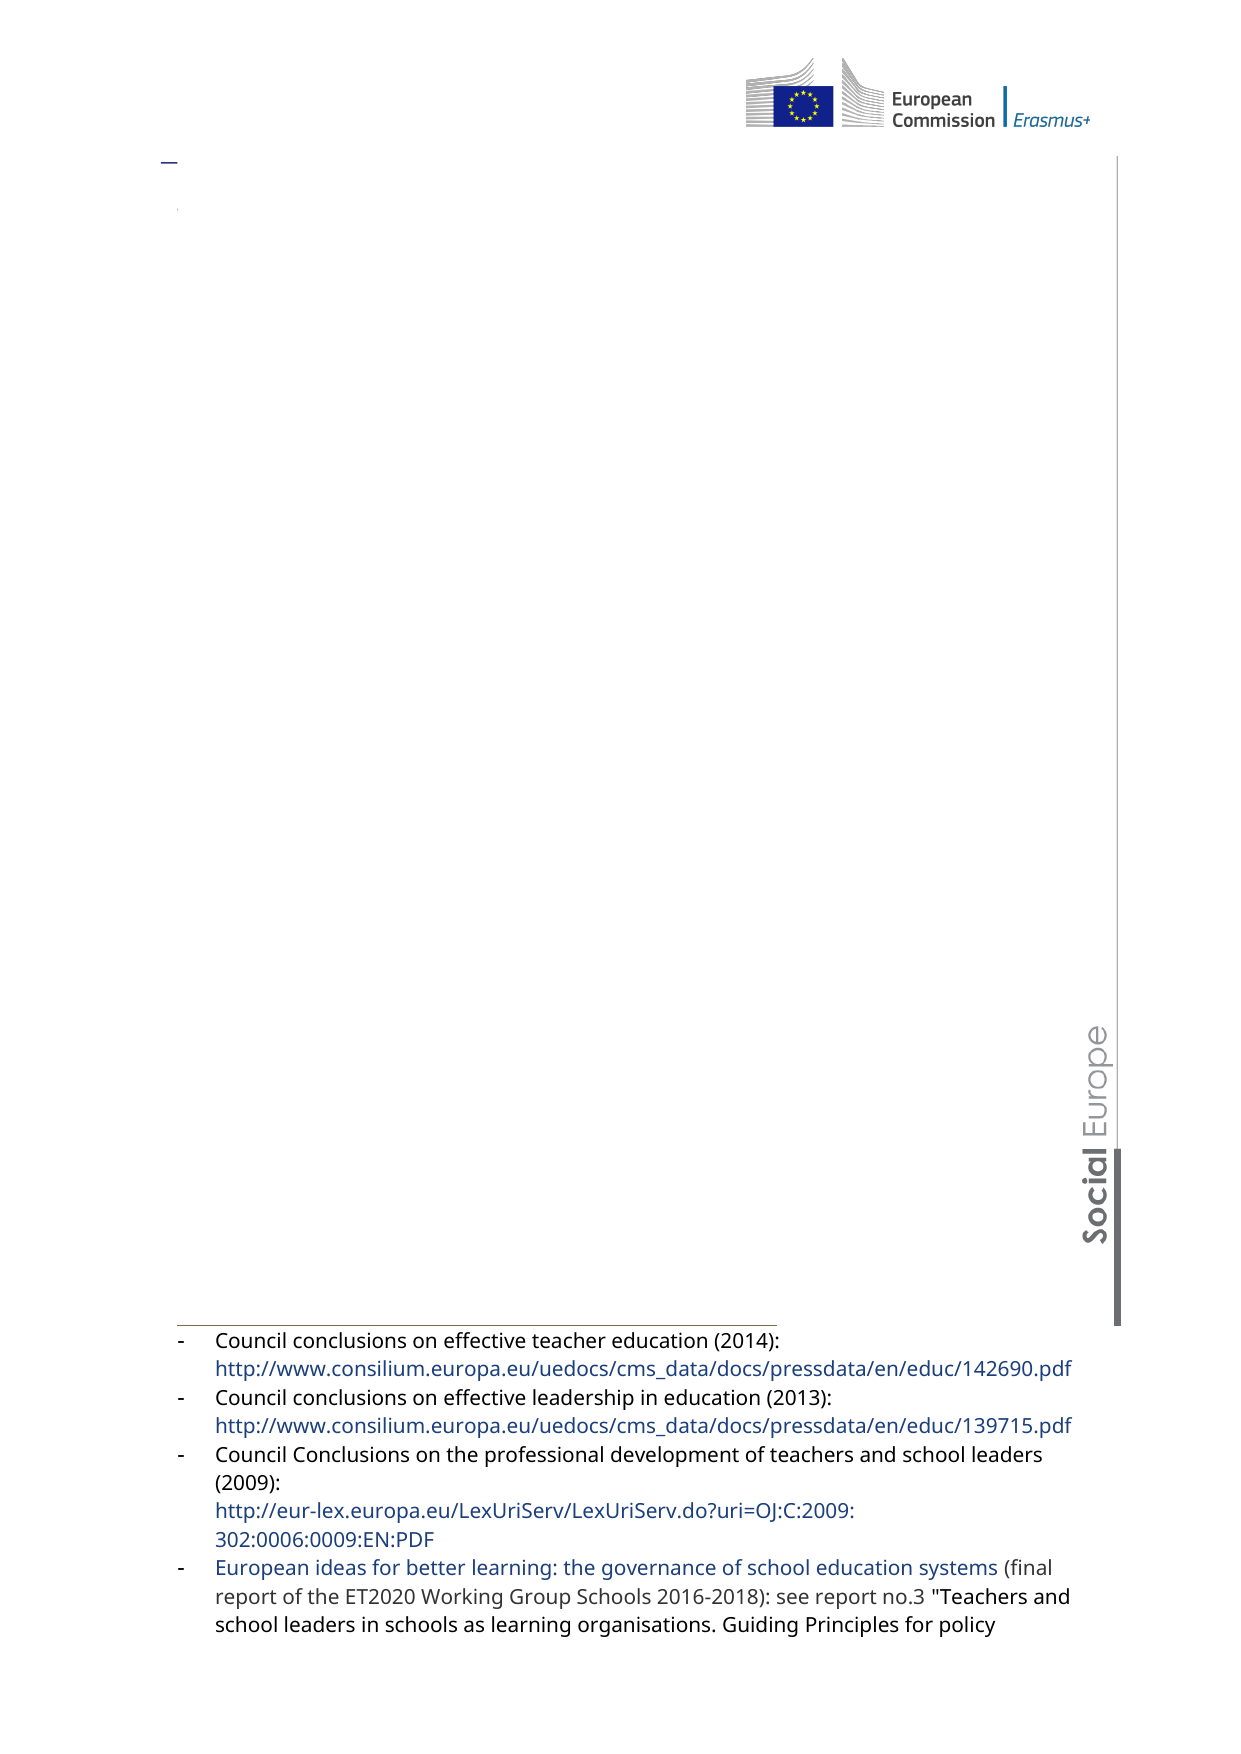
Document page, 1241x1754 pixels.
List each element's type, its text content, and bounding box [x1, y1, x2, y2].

list European ideas for better learning: the governance of school education systems (final report of the ET2020 Working Group Schools 2016-2018): see report no.3 "Teachers and school leaders in schools as learning organisations. Guiding Principles for policy development in school education": https://www.schooleducationgateway.eu/en/pub/resources/governance-of-school-edu.htm [177, 1553, 1092, 1639]
list Council Conclusions on the professional development of teachers and school leaders (2009): [177, 1440, 1092, 1497]
list Council conclusions on effective leadership in education (2013): [177, 1383, 1092, 1411]
list Council conclusions on effective teacher education (2014): http://www.consilium.europa.eu/uedocs/cms_data/docs/pressdata/en/educ/142690.pdf [177, 1326, 1092, 1383]
picture [177, 156, 1121, 1326]
text http://www.consilium.europa.eu/uedocs/cms_data/docs/pressdata/en/educ/139715.pdf [215, 1411, 1092, 1440]
picture [746, 58, 1090, 130]
text http://eur-lex.europa.eu/LexUriServ/LexUriServ.do?uri=OJ:C:2009: 302:0006:0009:EN:PDF [215, 1497, 1092, 1553]
